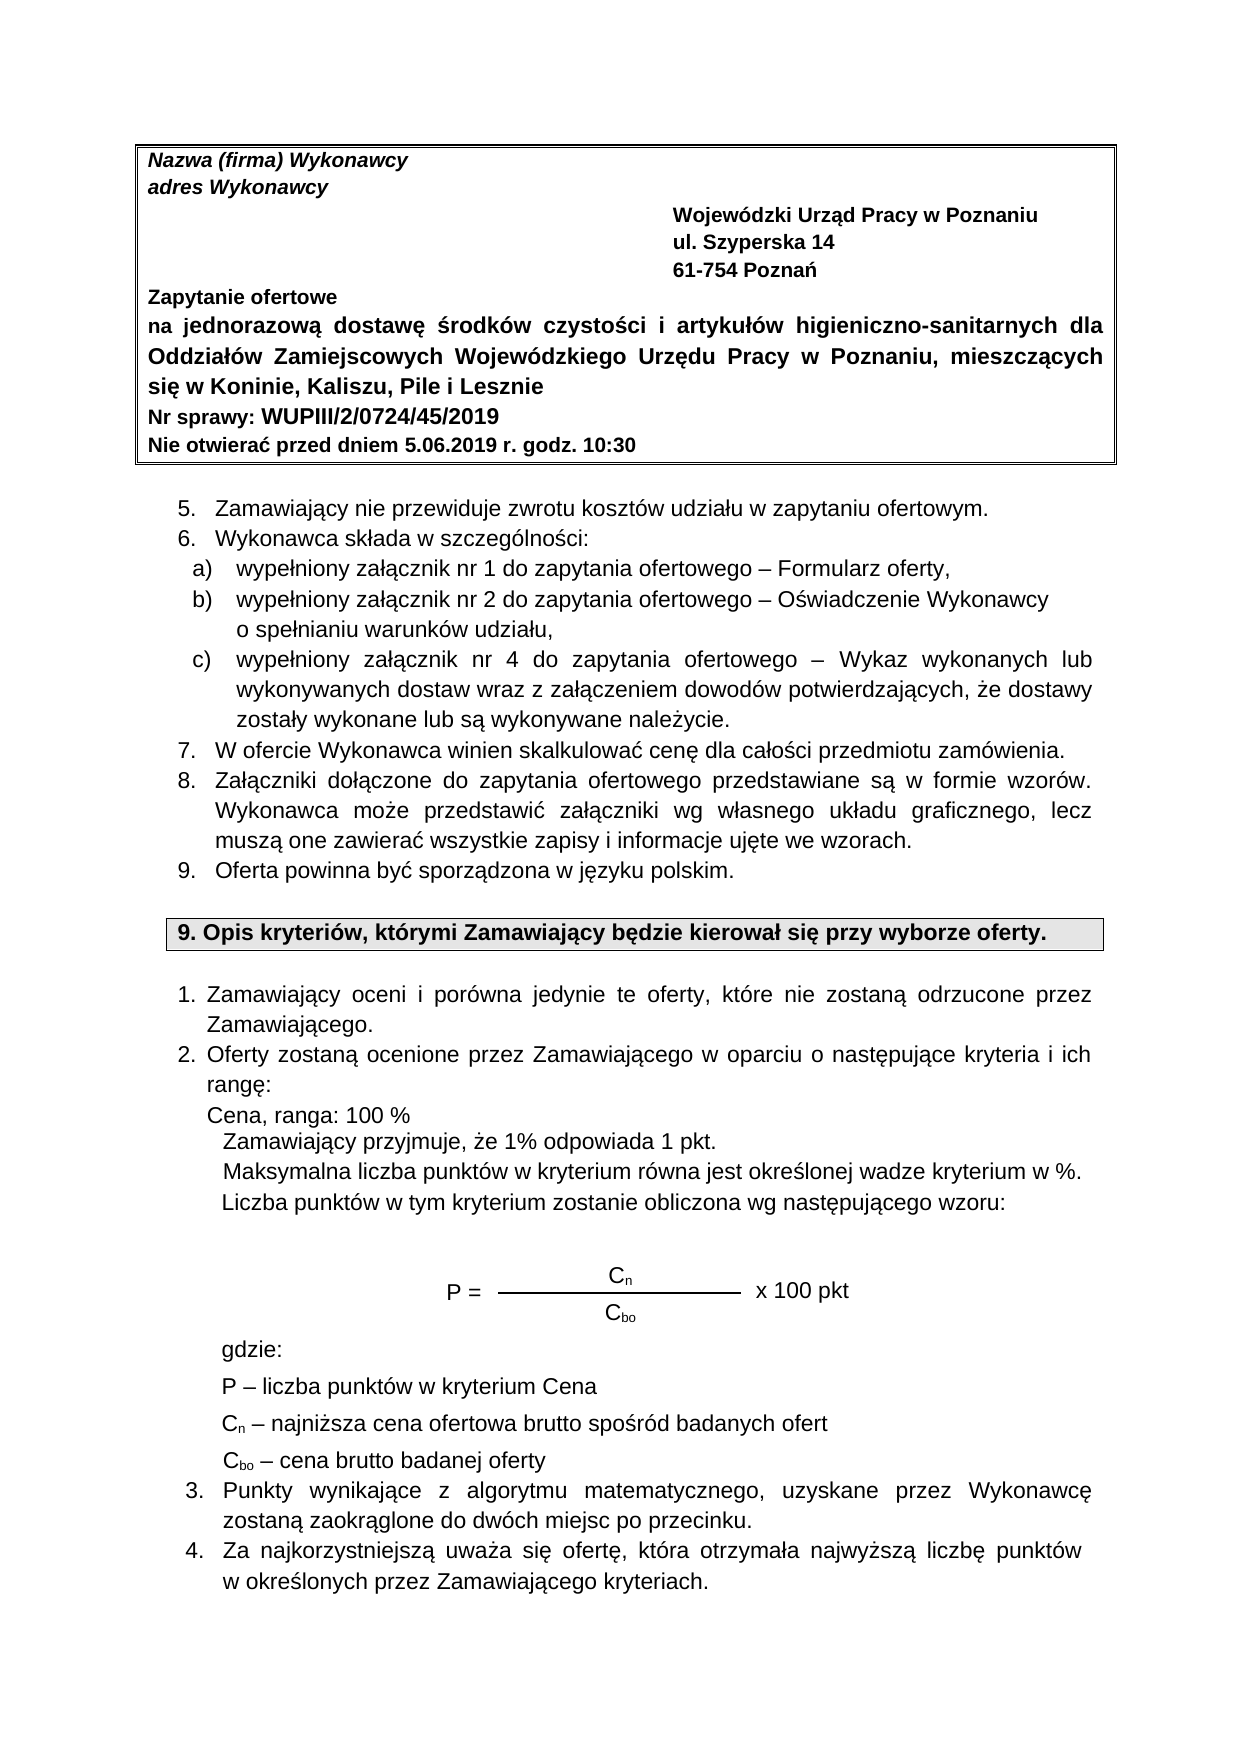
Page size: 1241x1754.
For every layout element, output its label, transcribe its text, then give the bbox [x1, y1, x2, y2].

list Maksymalna liczba punktów w kryterium równa jest określonej wadze kryterium w %. [223, 1158, 1093, 1184]
text Cena, ranga: 100 % [207, 1102, 1093, 1128]
list Za najkorzystniejszą uważa się ofertę, która otrzymała najwyższą liczbę punktów w określonych przez Zamawiającego kryteriach. [185, 1537, 1093, 1595]
table_header Nazwa (firma) Wykonawcy adres Wykonawcy Wojewódzki Urząd Pracy w Poznaniu ul. Szyperska 14 61-754 Poznań Zapytanie ofertowe na jednorazową dostawę środków czystości i artykułów higieniczno-sanitarnych dla Oddziałów Zamiejscowych Wojewódzkiego Urzędu Pracy w Poznaniu, mieszczących się w Koninie, Kaliszu, Pile i Lesznie Nr sprawy: WUPIII/2/0724/45/2019 Nie otwierać przed dniem 5.06.2019 r. godz. 10:30 [138, 148, 1114, 462]
list Zamawiający przyjmuje, że 1% odpowiada 1 pkt. [223, 1128, 1093, 1154]
text Cbo [148, 1299, 1093, 1325]
text Cn [148, 1262, 1093, 1288]
text gdzie: [148, 1336, 1093, 1362]
list Zamawiający oceni i porówna jedynie te oferty, które nie zostaną odrzucone przez Zamawiającego. [177, 981, 1093, 1037]
list wypełniony załącznik nr 2 do zapytania ofertowego – Oświadczenie Wykonawcy o spełnianiu warunków udziału, [192, 586, 1093, 642]
text Cn – najniższa cena ofertowa brutto spośród badanych ofert [148, 1410, 1093, 1436]
list Oferta powinna być sporządzona w języku polskim. [177, 857, 1093, 884]
list Wykonawca składa w szczególności: [177, 525, 1093, 552]
text P – liczba punktów w kryterium Cena [148, 1373, 1093, 1399]
list Punkty wynikające z algorytmu matematycznego, uzyskane przez Wykonawcę zostaną zaokrąglone do dwóch miejsc po przecinku. [185, 1477, 1093, 1533]
list Zamawiający nie przewiduje zwrotu kosztów udziału w zapytaniu ofertowym. [177, 495, 1093, 521]
list wypełniony załącznik nr 1 do zapytania ofertowego – Formularz oferty, [192, 555, 1093, 582]
list Oferty zostaną ocenione przez Zamawiającego w oparciu o następujące kryteria i ich rangę: [177, 1041, 1093, 1098]
list W ofercie Wykonawca winien skalkulować cenę dla całości przedmiotu zamówienia. [177, 737, 1093, 763]
list Cbo – cena brutto badanej oferty [223, 1447, 1093, 1473]
text Liczba punktów w tym kryterium zostanie obliczona wg następującego wzoru: [148, 1188, 1093, 1215]
table_header 9. Opis kryteriów, którymi Zamawiający będzie kierował się przy wyborze oferty. [167, 919, 1103, 949]
list wypełniony załącznik nr 4 do zapytania ofertowego – Wykaz wykonanych lub wykonywanych dostaw wraz z załączeniem dowodów potwierdzających, że dostawy zostały wykonane lub są wykonywane należycie. [192, 646, 1093, 733]
list Załączniki dołączone do zapytania ofertowego przedstawiane są w formie wzorów. Wykonawca może przedstawić załączniki wg własnego układu graficznego, lecz muszą one zawierać wszystkie zapisy i informacje ujęte we wzorach. [177, 767, 1093, 854]
